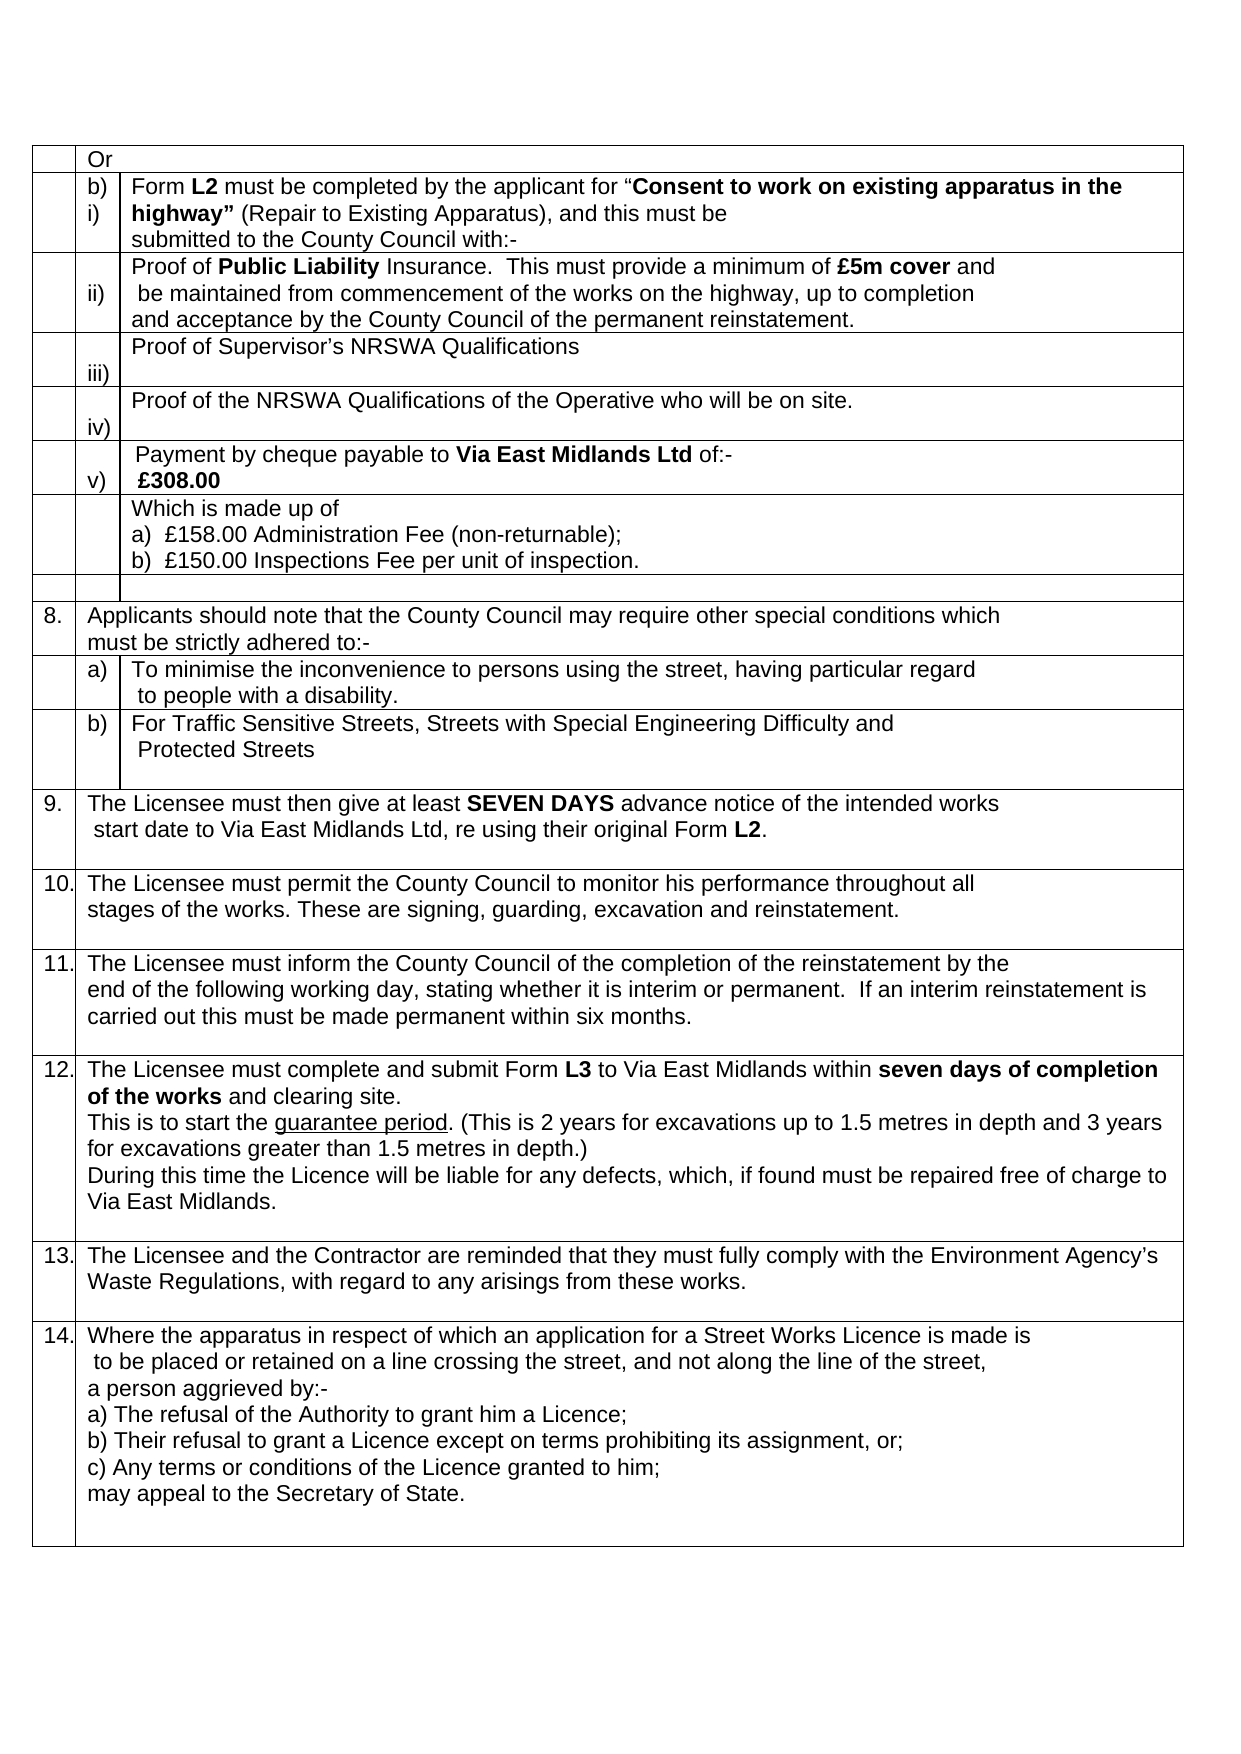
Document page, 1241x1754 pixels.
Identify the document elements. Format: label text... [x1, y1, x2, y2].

table_cell ii) [76, 253, 119, 332]
table_cell b) i) [76, 173, 119, 252]
table_cell [33, 333, 75, 386]
table_cell [33, 710, 75, 789]
table_cell a) [76, 656, 119, 708]
table_cell Form L2 must be completed by the applicant for “Consent to work on existing apparatus in the highway” (Repair to Existing Apparatus), and this must be submitted to the County Council with:- [121, 173, 1183, 252]
table_cell iv) [76, 387, 119, 440]
table_cell v) [76, 441, 119, 493]
table_cell 12. [33, 1056, 75, 1241]
table_cell The Licensee must then give at least SEVEN DAYS advance notice of the intended works start date to Via East Midlands Ltd, re using their original Form L2. [76, 790, 1183, 869]
table_cell 8. [33, 602, 75, 655]
table_cell 11. [33, 950, 75, 1055]
table_cell The Licensee must inform the County Council of the completion of the reinstatement by the end of the following working day, stating whether it is interim or permanent. If an interim reinstatement is carried out this must be made permanent within six months. [76, 950, 1183, 1055]
table_header Or [76, 146, 1183, 172]
table_cell [76, 575, 119, 601]
table_cell The Licensee must complete and submit Form L3 to Via East Midlands within seven days of completion of the works and clearing site. This is to start the guarantee period. (This is 2 years for excavations up to 1.5 metres in depth and 3 years for excavations greater than 1.5 metres in depth.) During this time the Licence will be liable for any defects, which, if found must be repaired free of charge to Via East Midlands. [76, 1056, 1183, 1241]
table_cell [33, 173, 75, 252]
table_cell [76, 495, 119, 574]
table_header [33, 146, 75, 172]
table_cell Proof of the NRSWA Qualifications of the Operative who will be on site. [121, 387, 1183, 440]
table_cell [33, 441, 75, 493]
table_cell Applicants should note that the County Council may require other special conditions which must be strictly adhered to:- [76, 602, 1183, 655]
table_cell 9. [33, 790, 75, 869]
table_cell [33, 656, 75, 708]
table_cell 10. [33, 870, 75, 949]
table_cell [33, 387, 75, 440]
table_cell The Licensee must permit the County Council to monitor his performance throughout all stages of the works. These are signing, guarding, excavation and reinstatement. [76, 870, 1183, 949]
table_cell The Licensee and the Contractor are reminded that they must fully comply with the Environment Agency’s Waste Regulations, with regard to any arisings from these works. [76, 1242, 1183, 1321]
table_cell 14. [33, 1322, 75, 1546]
table_cell Payment by cheque payable to Via East Midlands Ltd of:- £308.00 [121, 441, 1183, 493]
table_cell b) [76, 710, 119, 789]
table_cell [33, 253, 75, 332]
table_cell For Traffic Sensitive Streets, Streets with Special Engineering Difficulty and Protected Streets [121, 710, 1183, 789]
table_cell [33, 575, 75, 601]
table_cell [121, 575, 1183, 601]
table_cell To minimise the inconvenience to persons using the street, having particular regard to people with a disability. [121, 656, 1183, 708]
table_cell iii) [76, 333, 119, 386]
table_cell 13. [33, 1242, 75, 1321]
table_cell Where the apparatus in respect of which an application for a Street Works Licence is made is to be placed or retained on a line crossing the street, and not along the line of the street, a person aggrieved by:- a) The refusal of the Authority to grant him a Licence; b) Their refusal to grant a Licence except on terms prohibiting its assignment, or; c) Any terms or conditions of the Licence granted to him; may appeal to the Secretary of State. [76, 1322, 1183, 1546]
table_cell Proof of Supervisor’s NRSWA Qualifications [121, 333, 1183, 386]
table_cell Proof of Public Liability Insurance. This must provide a minimum of £5m cover and be maintained from commencement of the works on the highway, up to completion and acceptance by the County Council of the permanent reinstatement. [121, 253, 1183, 332]
table_cell [33, 495, 75, 574]
table_cell Which is made up of a) £158.00 Administration Fee (non-returnable); b) £150.00 Inspections Fee per unit of inspection. [121, 495, 1183, 574]
